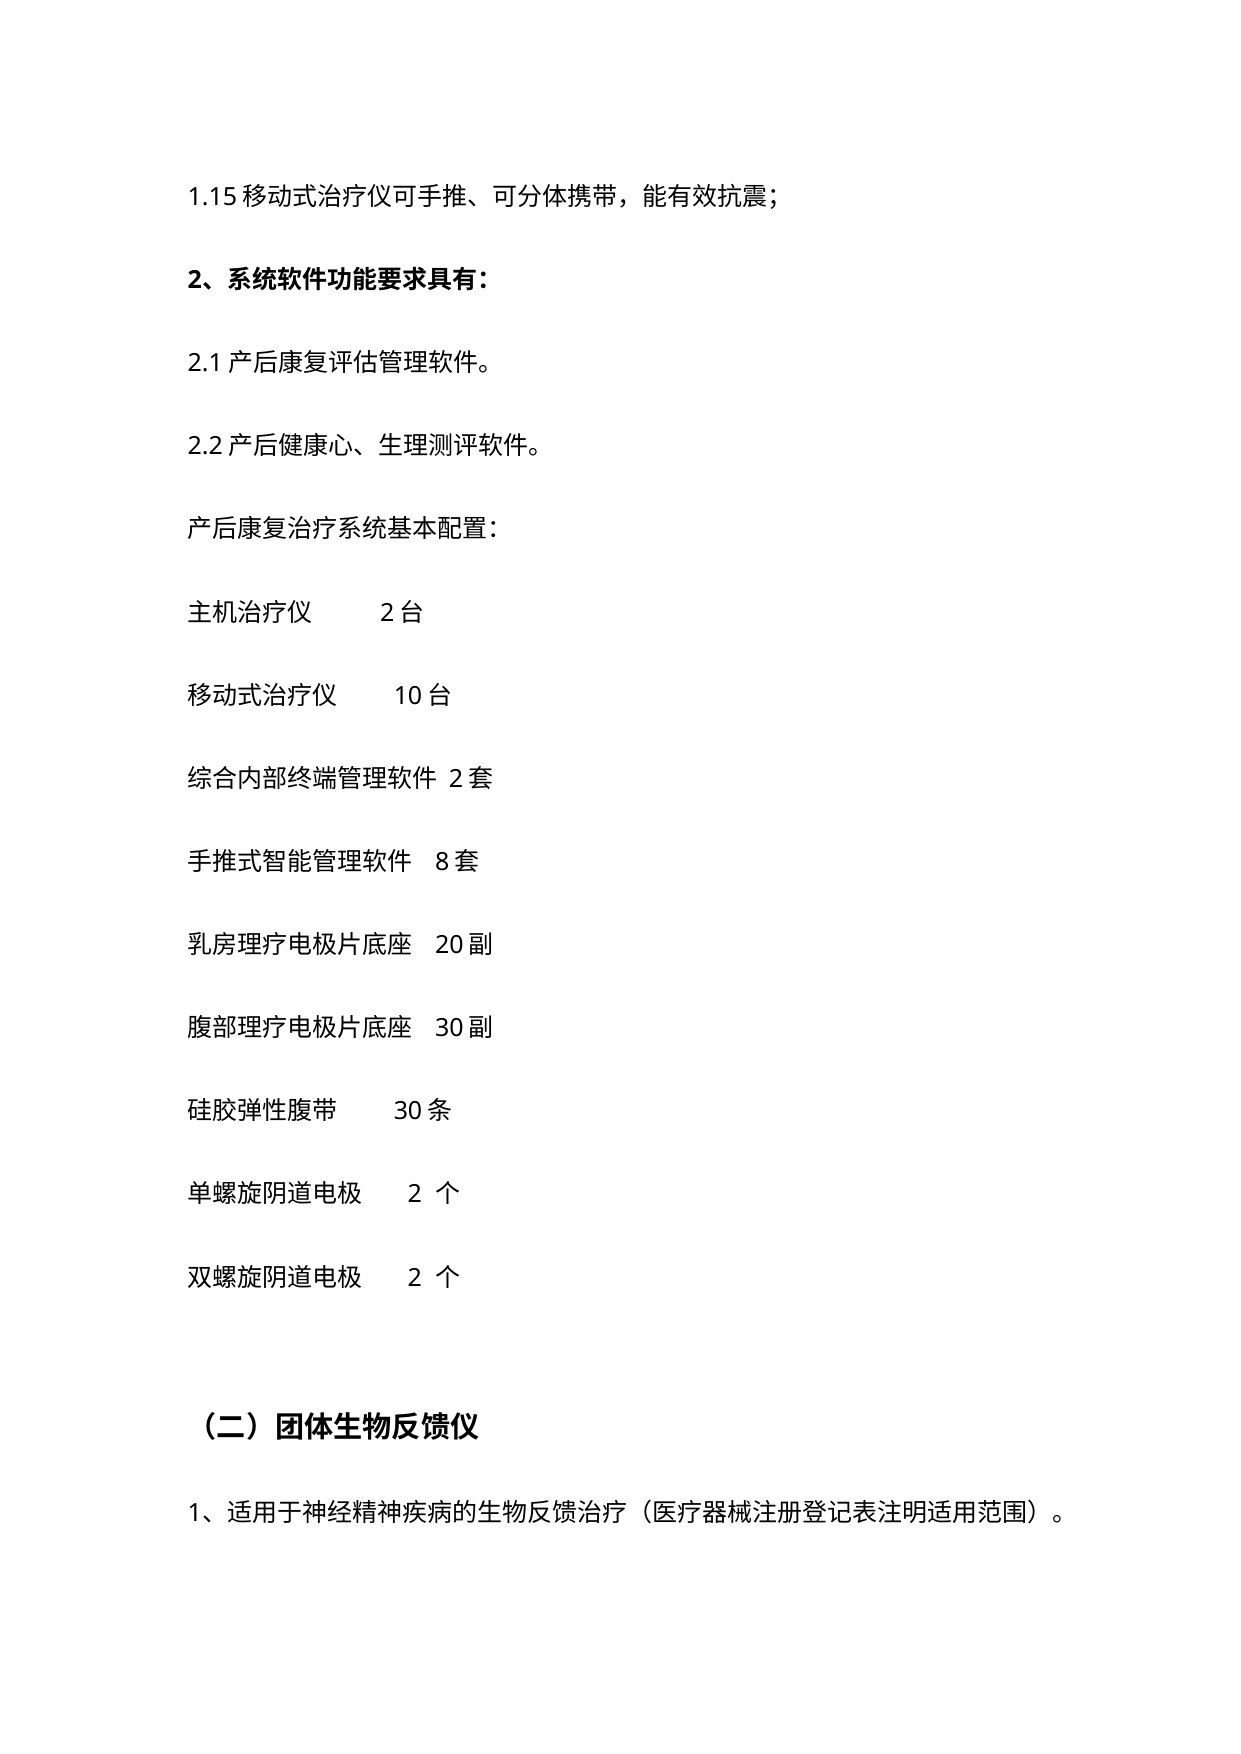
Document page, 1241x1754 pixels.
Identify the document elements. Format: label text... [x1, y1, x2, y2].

text 双螺旋阴道电极 2 个 [187, 1243, 1053, 1308]
text 移动式治疗仪 10台 [187, 661, 1053, 726]
text 主机治疗仪 2台 [187, 578, 1053, 643]
text 单螺旋阴道电极 2 个 [187, 1159, 1053, 1224]
text 产后康复治疗系统基本配置： [187, 494, 1053, 559]
text 2.1产后康复评估管理软件。 [187, 328, 1053, 393]
text 1.15移动式治疗仪可手推、可分体携带，能有效抗震； [187, 162, 1053, 227]
text 2.2产后健康心、生理测评软件。 [187, 411, 1053, 476]
text 1、适用于神经精神疾病的生物反馈治疗（医疗器械注册登记表注明适用范围）。 [187, 1478, 1053, 1543]
text 硅胶弹性腹带 30条 [187, 1076, 1053, 1141]
text 综合内部终端管理软件 2套 [187, 744, 1053, 809]
text （二）团体生物反馈仪 [187, 1392, 1053, 1457]
text 2、系统软件功能要求具有： [187, 245, 1053, 310]
text 腹部理疗电极片底座 30副 [187, 993, 1053, 1058]
text 乳房理疗电极片底座 20副 [187, 910, 1053, 975]
text 手推式智能管理软件 8套 [187, 827, 1053, 892]
